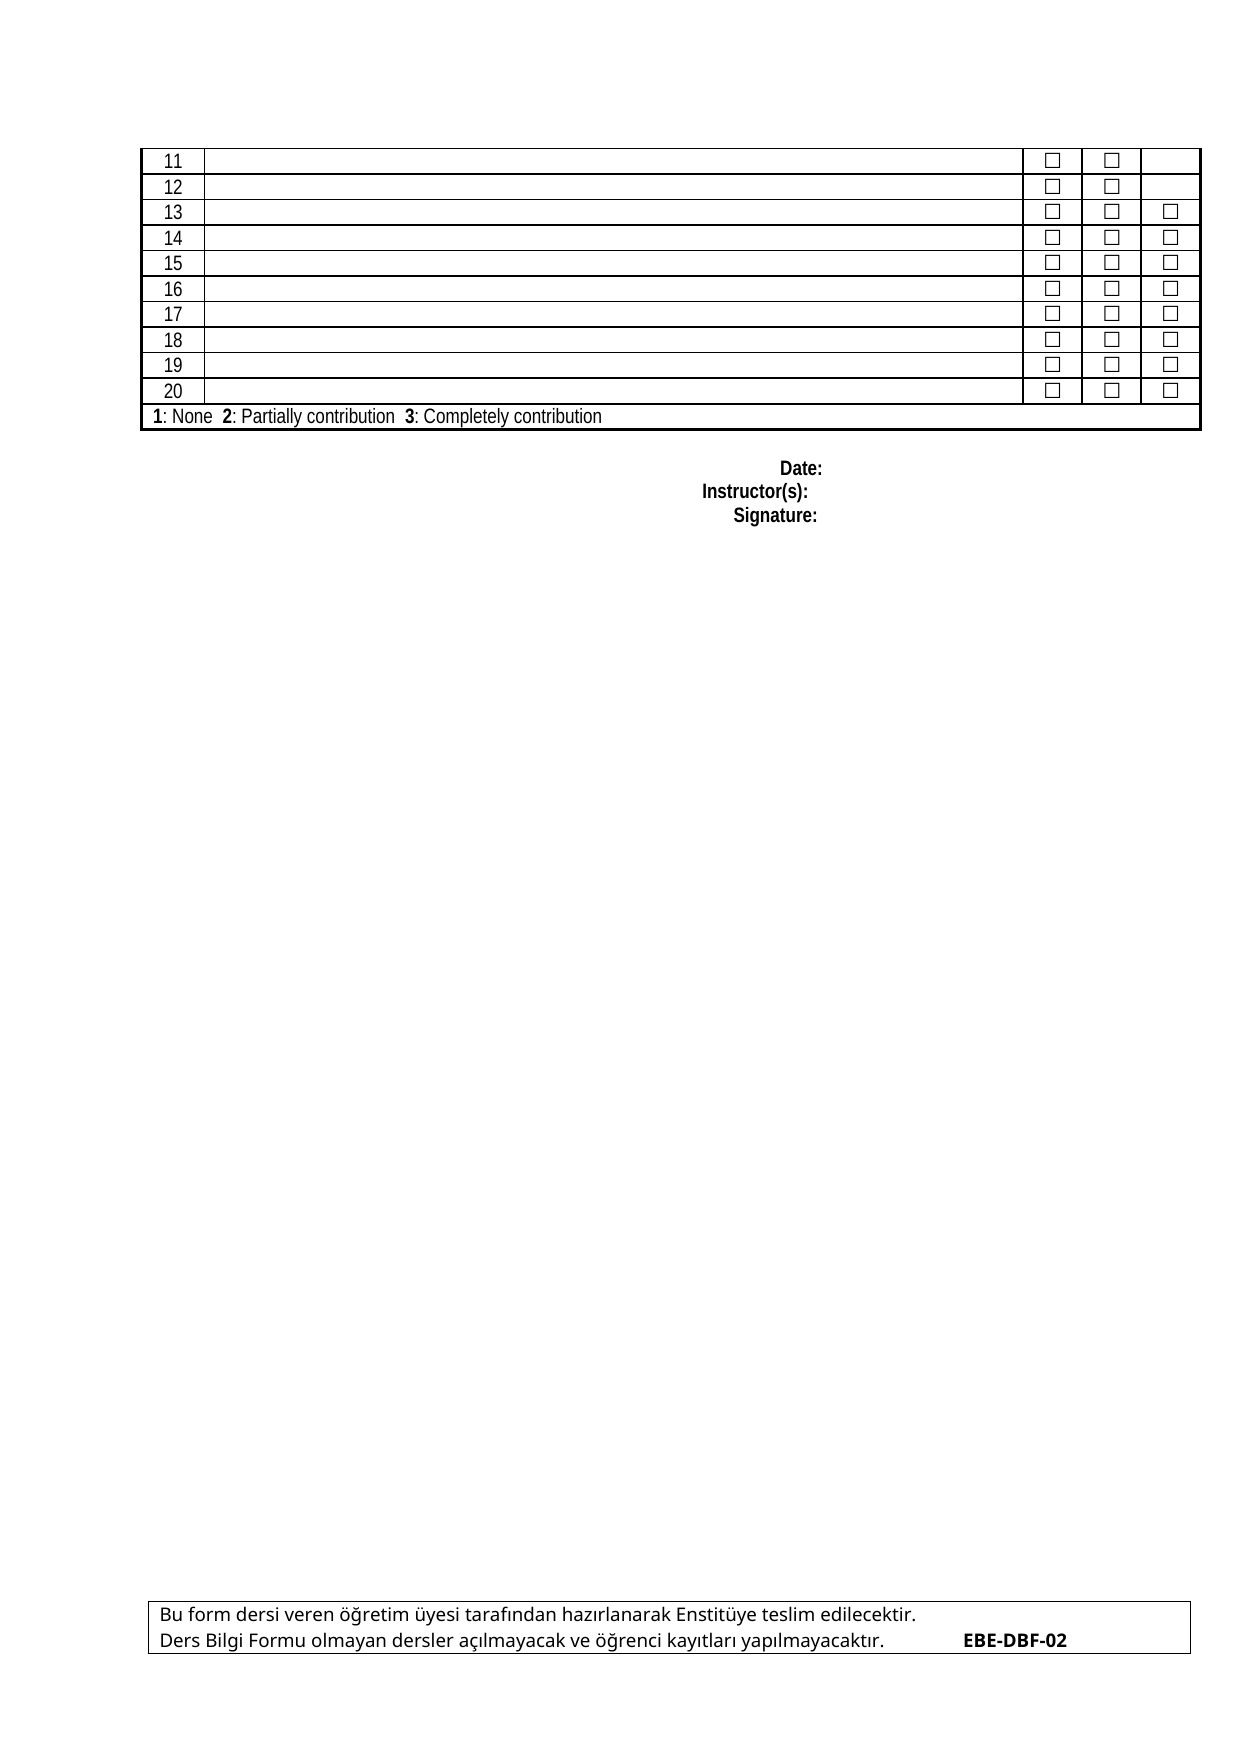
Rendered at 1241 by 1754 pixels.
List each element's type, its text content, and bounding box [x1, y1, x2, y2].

table_cell [1142, 149, 1199, 173]
table_cell ☐ [1142, 302, 1199, 326]
table_cell ☐ [1083, 200, 1140, 224]
table_cell ☐ [1024, 200, 1081, 224]
table_cell 13 [143, 200, 204, 224]
table_cell ☐ [1083, 379, 1140, 403]
table_cell ☐ [1142, 277, 1199, 301]
table_cell [205, 175, 1022, 199]
text Signature: [148, 503, 1093, 527]
table_cell 20 [143, 379, 204, 403]
table_cell ☐ [1024, 353, 1081, 377]
table_cell ☐ [1142, 379, 1199, 403]
table_cell 17 [143, 302, 204, 326]
table_cell ☐ [1083, 302, 1140, 326]
table_cell ☐ [1083, 277, 1140, 301]
table_cell [1142, 175, 1199, 199]
table_cell ☐ [1024, 328, 1081, 352]
table_cell ☐ [1024, 226, 1081, 250]
table_cell [205, 251, 1022, 275]
table_cell ☐ [1083, 251, 1140, 275]
table_cell ☐ [1142, 226, 1199, 250]
table_cell ☐ [1024, 379, 1081, 403]
text Date: [148, 455, 1093, 479]
table_cell [205, 277, 1022, 301]
table_cell ☐ [1142, 200, 1199, 224]
table_cell 19 [143, 353, 204, 377]
table_cell [205, 353, 1022, 377]
table_cell ☐ [1024, 302, 1081, 326]
table_cell 18 [143, 328, 204, 352]
table_cell 12 [143, 175, 204, 199]
table_cell ☐ [1083, 328, 1140, 352]
table_cell [205, 302, 1022, 326]
table_cell 14 [143, 226, 204, 250]
text Instructor(s): [148, 479, 1093, 503]
table_cell [205, 226, 1022, 250]
table_cell ☐ [1083, 353, 1140, 377]
table_cell ☐ [1142, 353, 1199, 377]
table_cell 15 [143, 251, 204, 275]
table_cell 11 [143, 149, 204, 173]
table_cell ☐ [1024, 175, 1081, 199]
table_cell ☐ [1083, 226, 1140, 250]
table_cell [205, 328, 1022, 352]
table_cell ☐ [1083, 149, 1140, 173]
table_cell 1: None 2: Partially contribution 3: Completely contribution [143, 405, 1199, 428]
table_cell ☐ [1142, 328, 1199, 352]
table_cell ☐ [1024, 277, 1081, 301]
table_cell [205, 149, 1022, 173]
table_cell ☐ [1083, 175, 1140, 199]
table_cell [205, 200, 1022, 224]
table_cell [205, 379, 1022, 403]
table_cell ☐ [1142, 251, 1199, 275]
table_cell ☐ [1024, 149, 1081, 173]
table_cell 16 [143, 277, 204, 301]
table_cell ☐ [1024, 251, 1081, 275]
